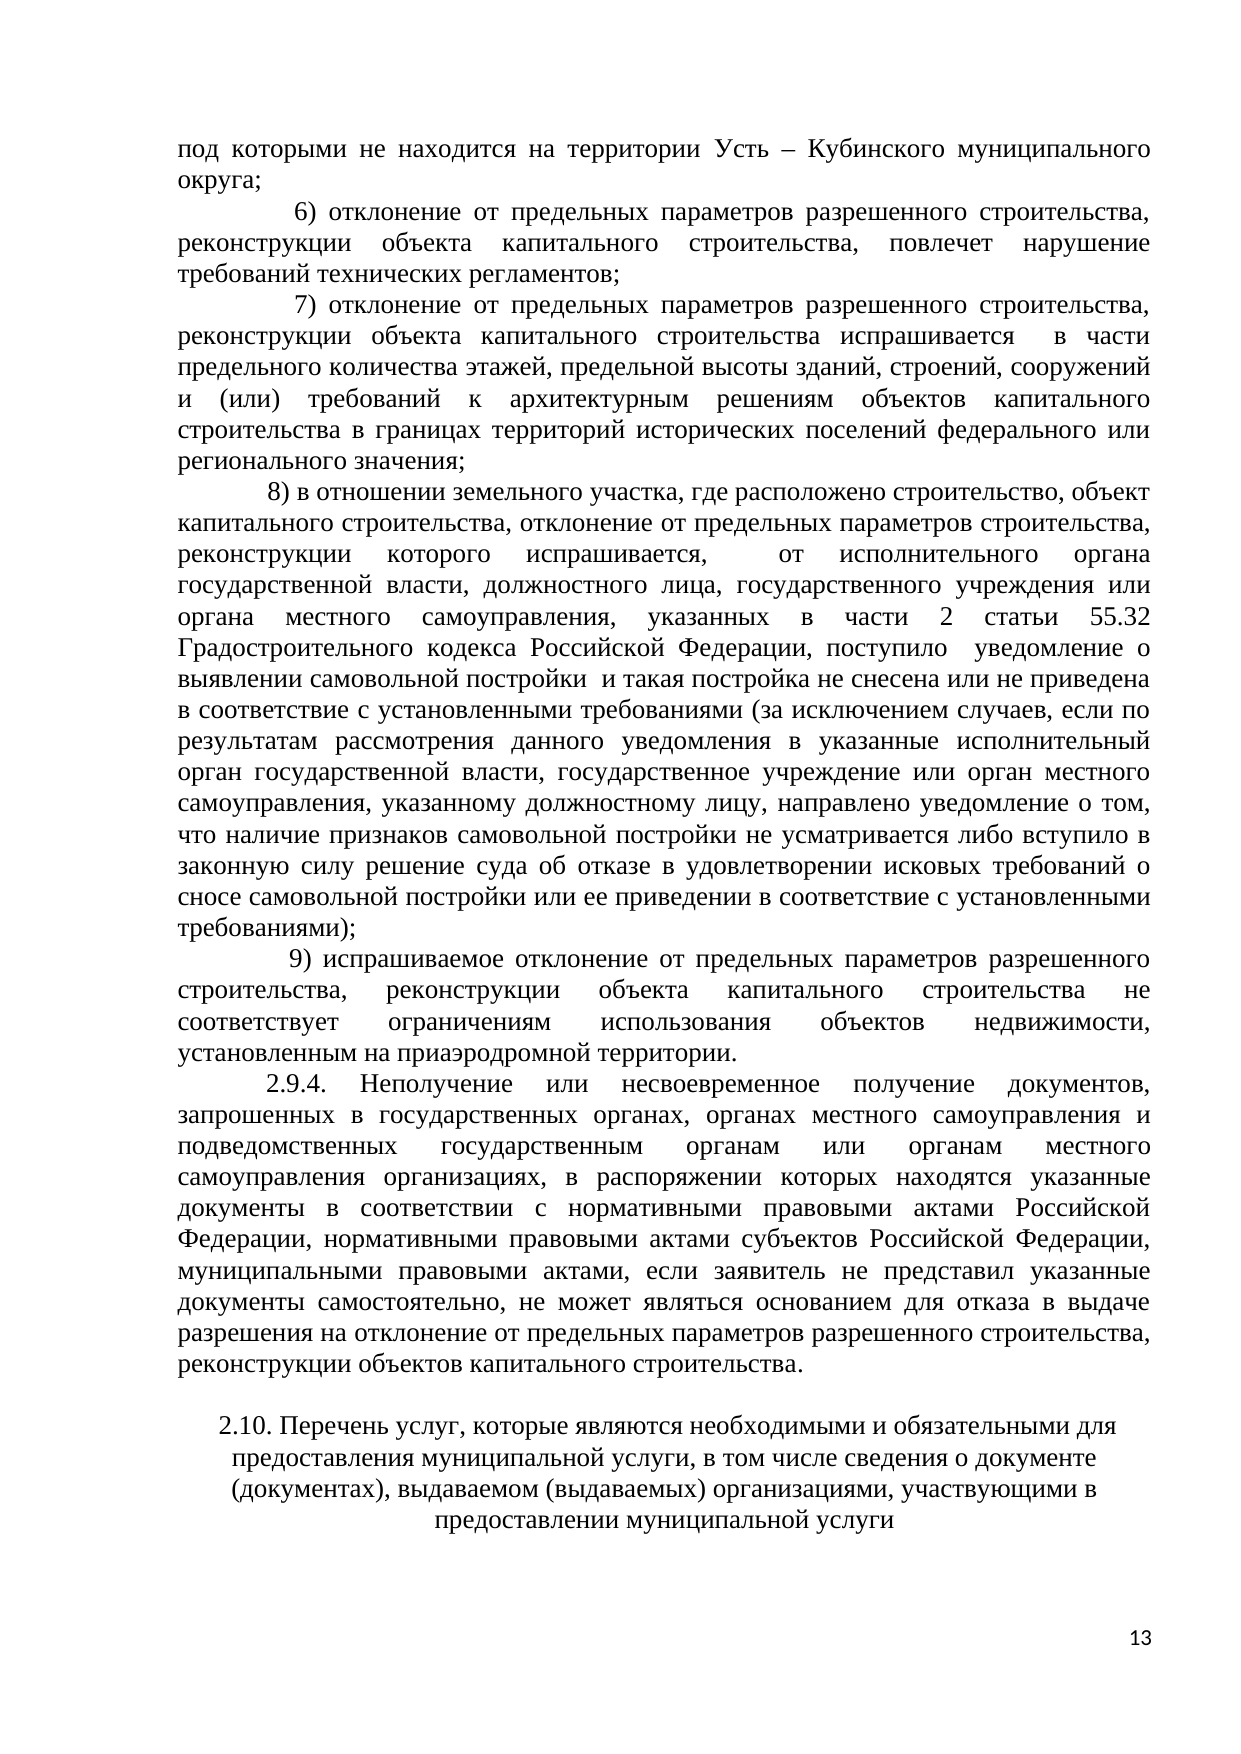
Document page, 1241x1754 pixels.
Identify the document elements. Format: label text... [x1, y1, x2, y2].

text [177, 132, 1152, 195]
text 7) отклонение от предельных параметров разрешенного строительства, реконструкции объекта капитального строительства испрашивается в части предельного количества этажей, предельной высоты зданий, строений, сооружений и (или) требований к архитектурным решениям объектов капитального строительства в границах территорий исторических поселений федерального или регионального значения; [177, 288, 1152, 475]
text 9) испрашиваемое отклонение от предельных параметров разрешенного строительства, реконструкции объекта капитального строительства не соответствует ограничениям использования объектов недвижимости, установленным на приаэродромной территории. [177, 942, 1152, 1067]
text 2.9.4. Неполучение или несвоевременное получение документов, запрошенных в государственных органах, органах местного самоуправления и подведомственных государственным органам или органам местного самоуправления организациях, в распоряжении которых находятся указанные документы в соответствии с нормативными правовыми актами Российской Федерации, нормативными правовыми актами субъектов Российской Федерации, муниципальными правовыми актами, если заявитель не представил указанные документы самостоятельно, не может являться основанием для отказа в выдаче разрешения на отклонение от предельных параметров разрешенного строительства, реконструкции объектов капитального строительства. [177, 1067, 1152, 1378]
text 8) в отношении земельного участка, где расположено строительство, объект капитального строительства, отклонение от предельных параметров строительства, реконструкции которого испрашивается, от исполнительного органа государственной власти, должностного лица, государственного учреждения или органа местного самоуправления, указанных в части 2 статьи 55.32 Градостроительного кодекса Российской Федерации, поступило уведомление о выявлении самовольной постройки и такая постройка не снесена или не приведена в соответствие с установленными требованиями (за исключением случаев, если по результатам рассмотрения данного уведомления в указанные исполнительный орган государственной власти, государственное учреждение или орган местного самоуправления, указанному должностному лицу, направлено уведомление о том, что наличие признаков самовольной постройки не усматривается либо вступило в законную силу решение суда об отказе в удовлетворении исковых требований о сносе самовольной постройки или ее приведении в соответствие с установленными требованиями); [177, 475, 1152, 942]
text 2.10. Перечень услуг, которые являются необходимыми и обязательными для предоставления муниципальной услуги, в том числе сведения о документе (документах), выдаваемом (выдаваемых) организациями, участвующими в предоставлении муниципальной услуги [177, 1409, 1152, 1534]
text 6) отклонение от предельных параметров разрешенного строительства, реконструкции объекта капитального строительства, повлечет нарушение требований технических регламентов; [177, 195, 1152, 288]
